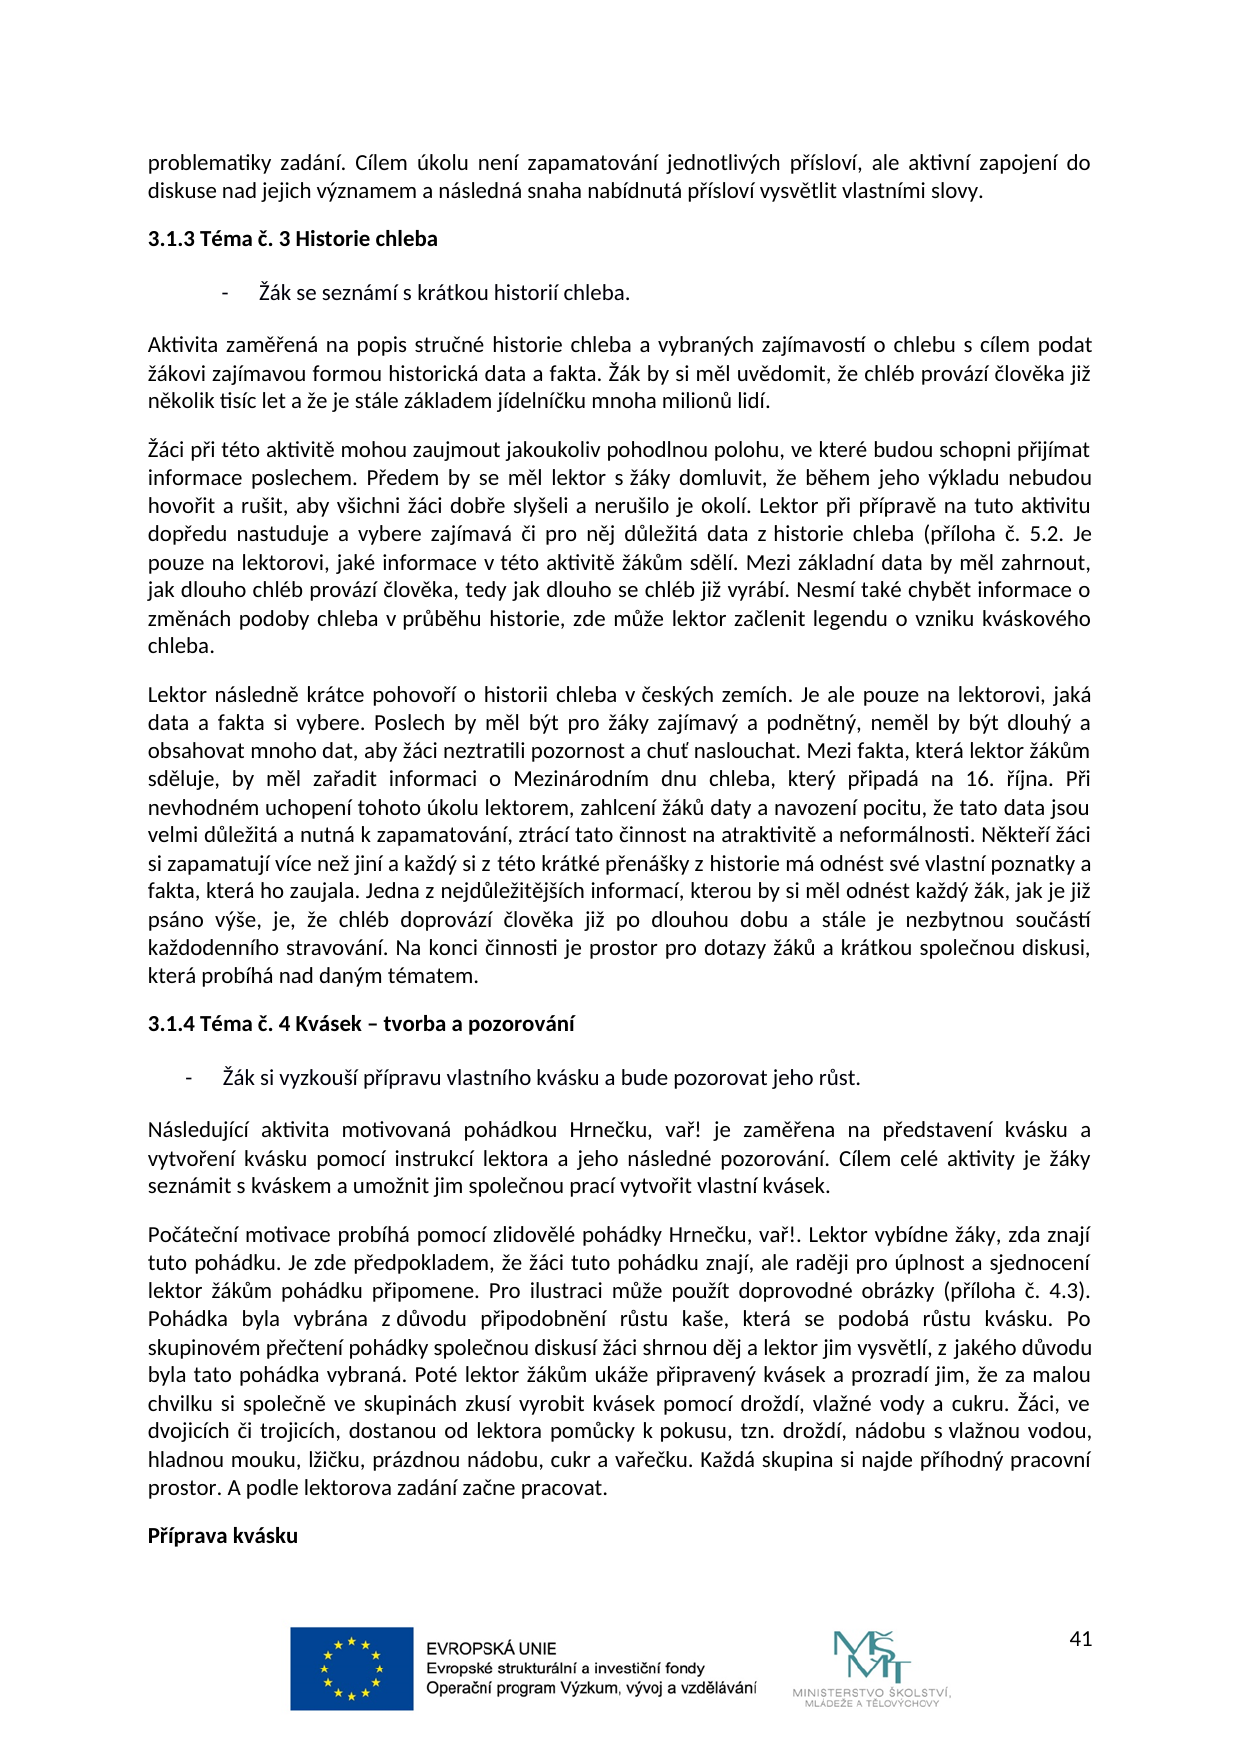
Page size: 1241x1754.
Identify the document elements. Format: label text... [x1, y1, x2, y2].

text Příprava kvásku [148, 1522, 1092, 1549]
text Žáci při této aktivitě mohou zaujmout jakoukoliv pohodlnou polohu, ve které budou schopni přijímat informace poslechem. Předem by se měl lektor s žáky domluvit, že během jeho výkladu nebudou hovořit a rušit, aby všichni žáci dobře slyšeli a nerušilo je okolí. Lektor při přípravě na tuto aktivitu dopředu nastuduje a vybere zajímavá či pro něj důležitá data z historie chleba (příloha č. 5.2. Je pouze na lektorovi, jaké informace v této aktivitě žákům sdělí. Mezi základní data by měl zahrnout, jak dlouho chléb provází člověka, tedy jak dlouho se chléb již vyrábí. Nesmí také chybět informace o změnách podoby chleba v průběhu historie, zde může lektor začlenit legendu o vzniku kváskového chleba. [148, 436, 1092, 660]
list Žák si vyzkouší přípravu vlastního kvásku a bude pozorovat jeho růst. [185, 1063, 1092, 1091]
text Následující aktivita motivovaná pohádkou Hrnečku, vař! je zaměřena na představení kvásku a vytvoření kvásku pomocí instrukcí lektora a jeho následné pozorování. Cílem celé aktivity je žáky seznámit s kváskem a umožnit jim společnou prací vytvořit vlastní kvásek. [148, 1116, 1092, 1200]
text Počáteční motivace probíhá pomocí zlidovělé pohádky Hrnečku, vař!. Lektor vybídne žáky, zda znají tuto pohádku. Je zde předpokladem, že žáci tuto pohádku znají, ale raději pro úplnost a sjednocení lektor žákům pohádku připomene. Pro ilustraci může použít doprovodné obrázky (příloha č. 4.3). Pohádka byla vybrána z důvodu připodobnění růstu kaše, která se podobá růstu kvásku. Po skupinovém přečtení pohádky společnou diskusí žáci shrnou děj a lektor jim vysvětlí, z jakého důvodu byla tato pohádka vybraná. Poté lektor žákům ukáže připravený kvásek a prozradí jim, že za malou chvilku si společně ve skupinách zkusí vyrobit kvásek pomocí droždí, vlažné vody a cukru. Žáci, ve dvojicích či trojicích, dostanou od lektora pomůcky k pokusu, tzn. droždí, nádobu s vlažnou vodou, hladnou mouku, lžičku, prázdnou nádobu, cukr a vařečku. Každá skupina si najde příhodný pracovní prostor. A podle lektorova zadání začne pracovat. [148, 1221, 1092, 1501]
text Lektor následně krátce pohovoří o historii chleba v českých zemích. Je ale pouze na lektorovi, jaká data a fakta si vybere. Poslech by měl být pro žáky zajímavý a podnětný, neměl by být dlouhý a obsahovat mnoho dat, aby žáci neztratili pozornost a chuť naslouchat. Mezi fakta, která lektor žákům sděluje, by měl zařadit informaci o Mezinárodním dnu chleba, který připadá na 16. října. Při nevhodném uchopení tohoto úkolu lektorem, zahlcení žáků daty a navození pocitu, že tato data jsou velmi důležitá a nutná k zapamatování, ztrácí tato činnost na atraktivitě a neformálnosti. Někteří žáci si zapamatují více než jiní a každý si z této krátké přenášky z historie má odnést své vlastní poznatky a fakta, která ho zaujala. Jedna z nejdůležitějších informací, kterou by si měl odnést každý žák, jak je již psáno výše, je, že chléb doprovází člověka již po dlouhou dobu a stále je nezbytnou součástí každodenního stravování. Na konci činnosti je prostor pro dotazy žáků a krátkou společnou diskusi, která probíhá nad daným tématem. [148, 681, 1092, 989]
text 3.1.3 Téma č. 3 Historie chleba [148, 224, 1092, 253]
picture [247, 1584, 993, 1753]
text 3.1.4 Téma č. 4 Kvásek – tvorba a pozorování [148, 1009, 1092, 1038]
list Žák se seznámí s krátkou historií chleba. [221, 278, 1092, 306]
text Aktivita zaměřená na popis stručné historie chleba a vybraných zajímavostí o chlebu s cílem podat žákovi zajímavou formou historická data a fakta. Žák by si měl uvědomit, že chléb provází člověka již několik tisíc let a že je stále základem jídelníčku mnoha milionů lidí. [148, 331, 1092, 415]
